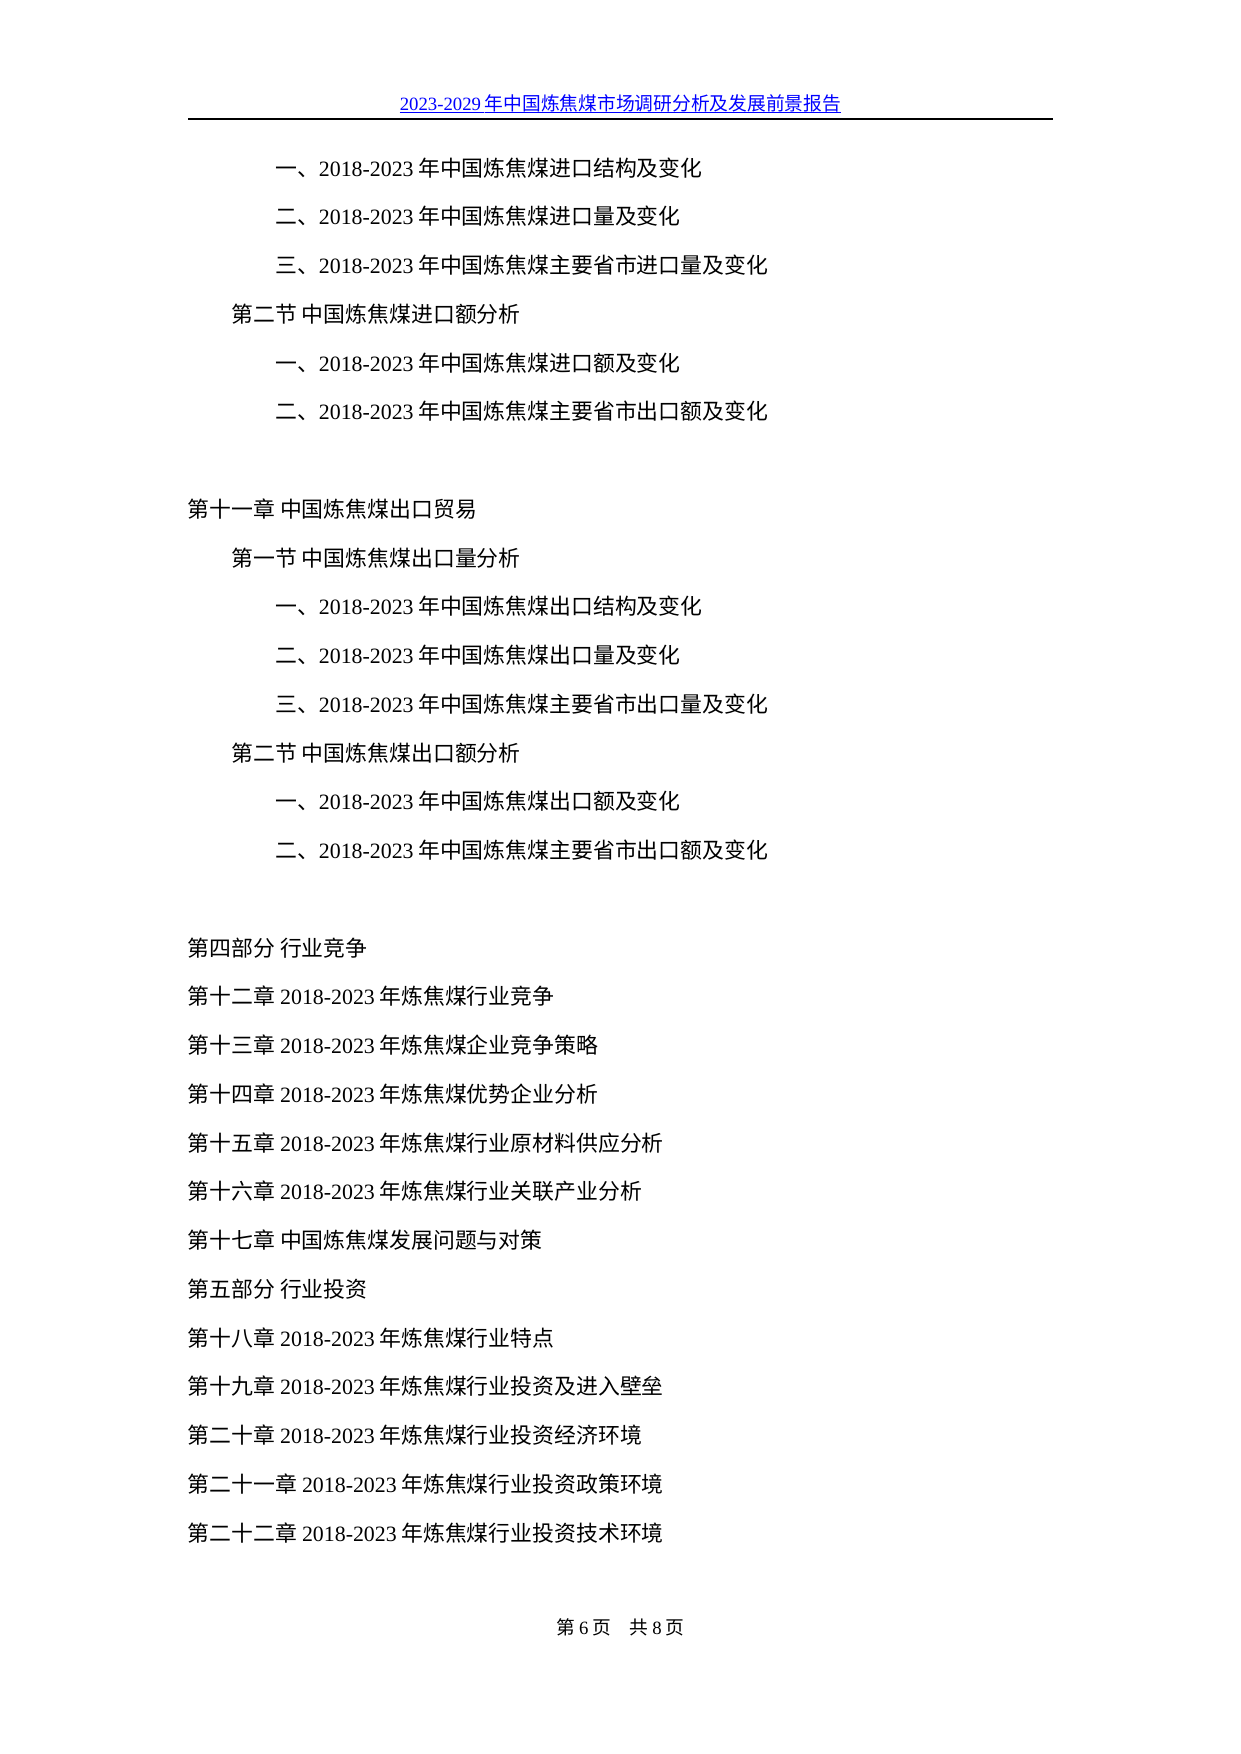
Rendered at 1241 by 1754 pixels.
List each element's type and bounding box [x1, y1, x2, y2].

text [187, 150, 1053, 1548]
